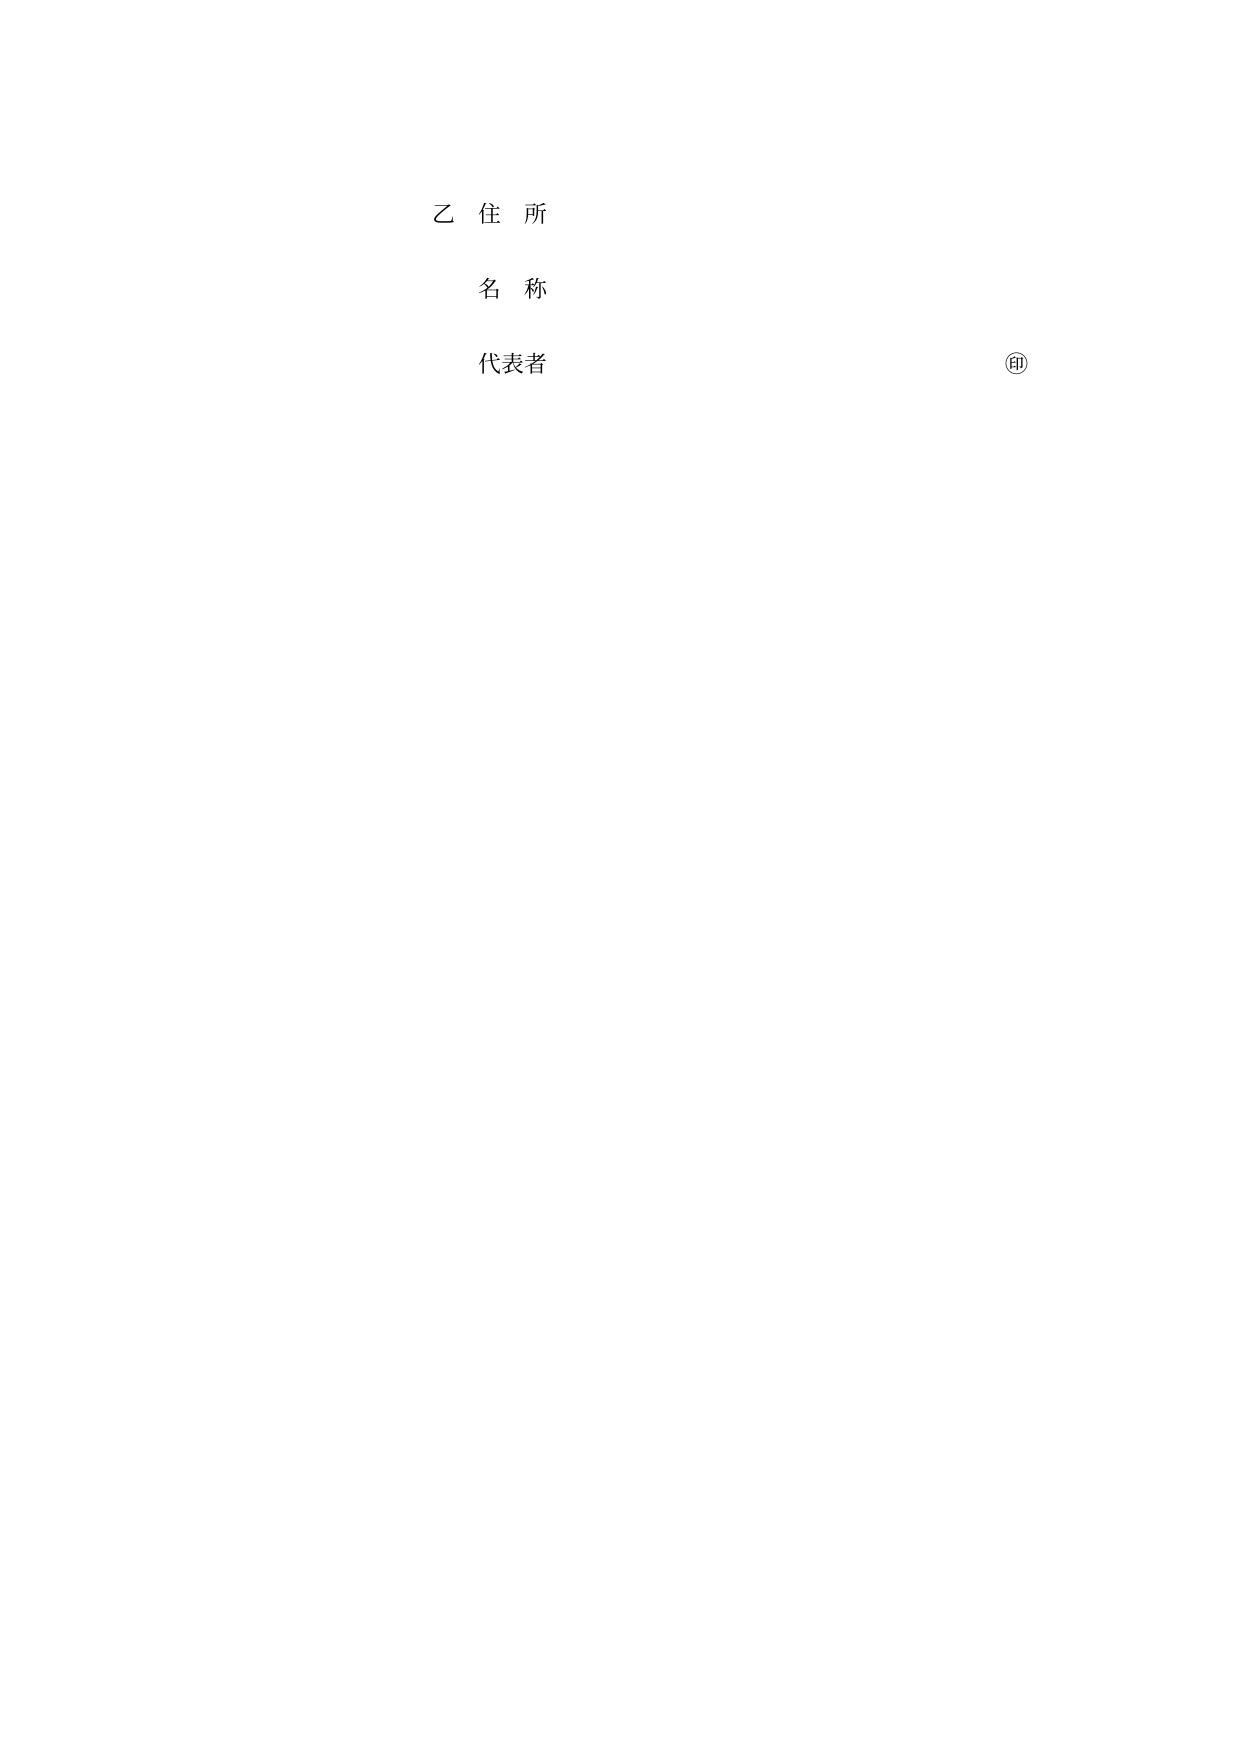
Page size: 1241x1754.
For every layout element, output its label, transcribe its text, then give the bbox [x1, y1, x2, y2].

text 名 称 [478, 269, 1152, 306]
text 代表者 ㊞ [478, 344, 1152, 381]
text 乙 住 所 [432, 194, 1152, 231]
